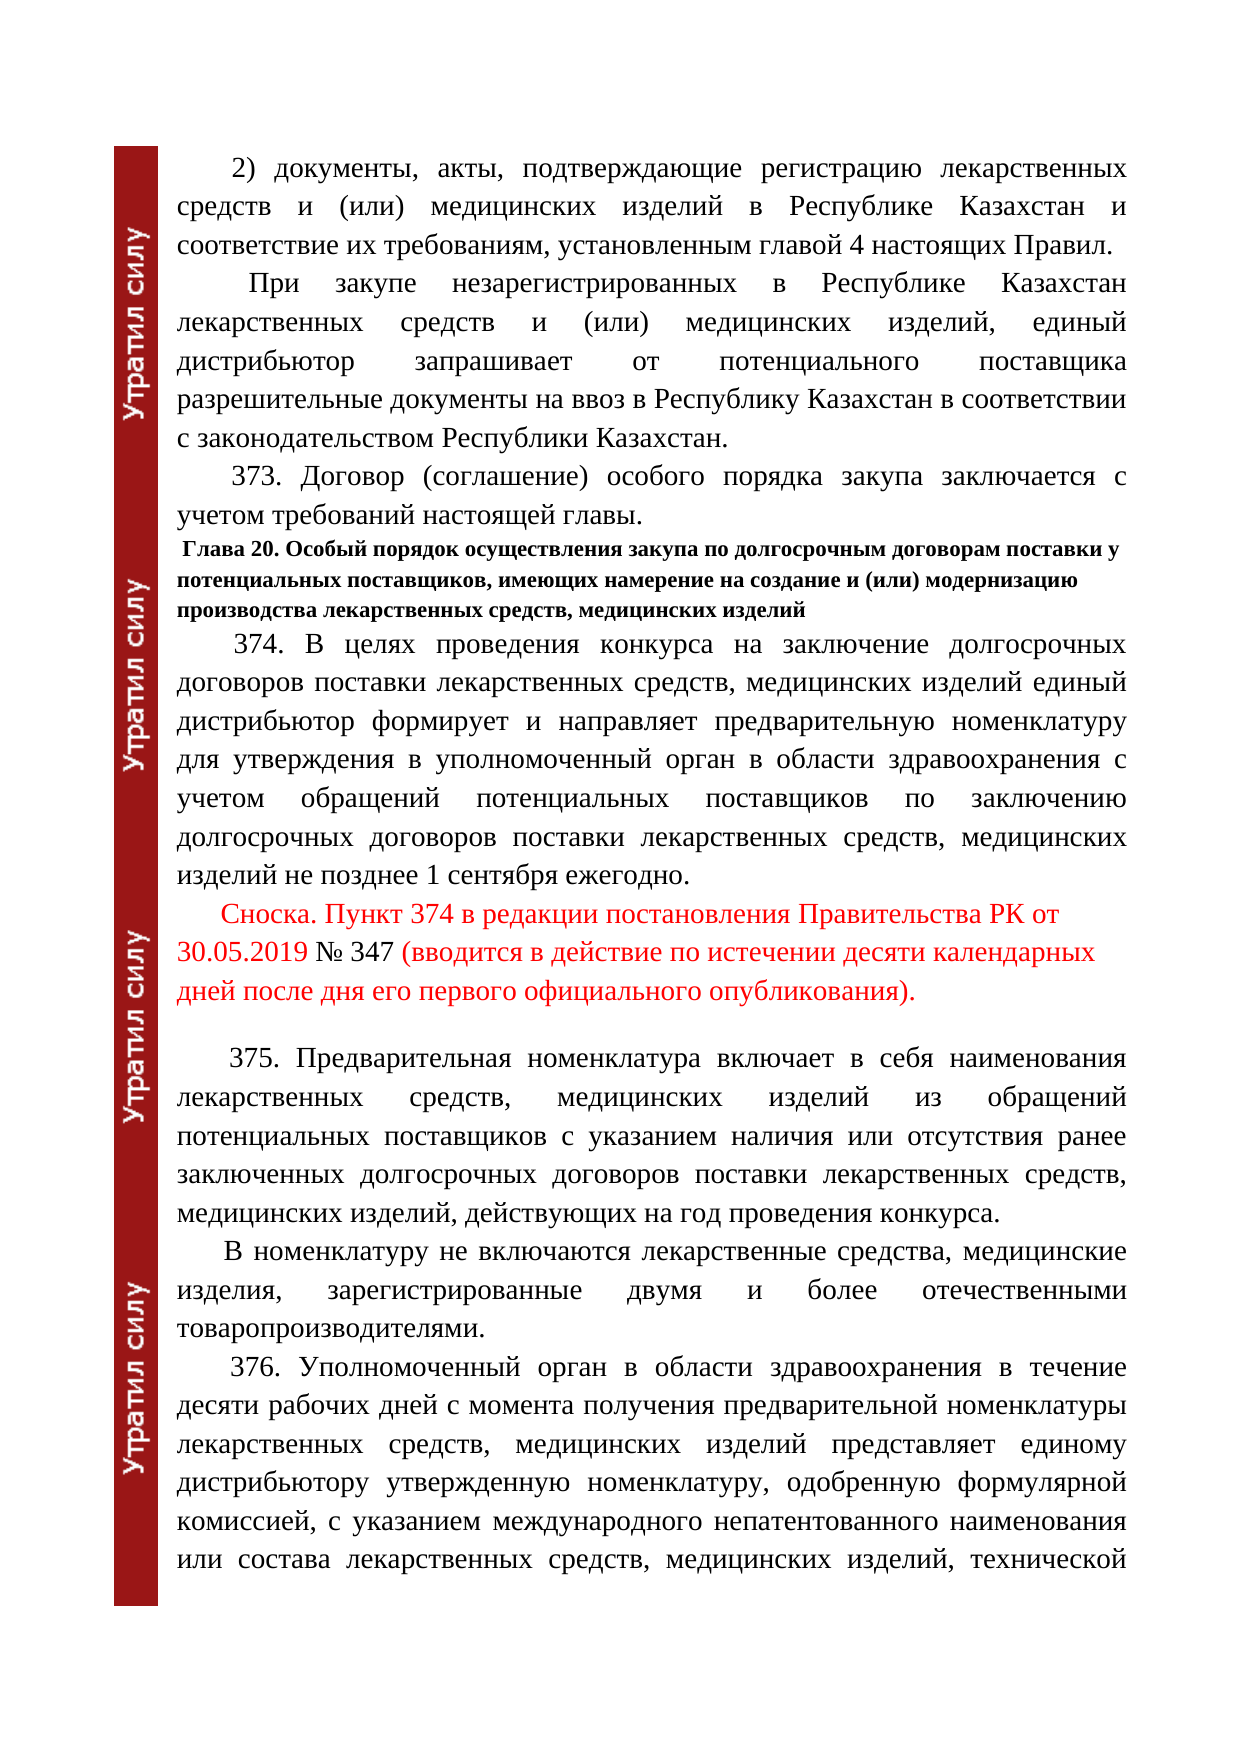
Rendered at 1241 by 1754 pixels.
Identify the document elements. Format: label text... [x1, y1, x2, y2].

picture [114, 530, 158, 535]
text Сноска. Пункт 374 в редакции постановления Правительства РК от 30.05.2019 № 347 (вводится в действие по истечении десяти календарных дней после дня его первого официального опубликования). [112, 896, 1128, 1037]
text 2) документы, акты, подтверждающие регистрацию лекарственных средств и (или) медицинских изделий в Республике Казахстан и соответствие их требованиям, установленным главой 4 настоящих Правил. [112, 150, 1128, 261]
picture [114, 1575, 158, 1606]
picture [114, 146, 158, 150]
picture [114, 261, 158, 266]
picture [114, 1228, 158, 1233]
text 374. В целях проведения конкурса на заключение долгосрочных договоров поставки лекарственных средств, медицинских изделий единый дистрибьютор формирует и направляет предварительную номенклатуру для утверждения в уполномоченный орган в области здравоохранения с учетом обращений потенциальных поставщиков по заключению долгосрочных договоров поставки лекарственных средств, медицинских изделий не позднее 1 сентября ежегодно. [112, 626, 1128, 891]
text 373. Договор (соглашение) особого порядка закупа заключается с учетом требований настоящей главы. [112, 458, 1128, 530]
picture [114, 1037, 158, 1041]
text В номенклатуру не включаются лекарственные средства, медицинские изделия, зарегистрированные двумя и более отечественными товаропроизводителями. [112, 1233, 1128, 1344]
text Глава 20. Особый порядок осуществления закупа по долгосрочным договорам поставки у потенциальных поставщиков, имеющих намерение на создание и (или) модернизацию производства лекарственных средств, медицинских изделий [112, 535, 1128, 622]
picture [114, 453, 158, 458]
picture [114, 622, 158, 626]
text При закупе незарегистрированных в Республике Казахстан лекарственных средств и (или) медицинских изделий, единый дистрибьютор запрашивает от потенциального поставщика разрешительные документы на ввоз в Республику Казахстан в соответствии с законодательством Республики Казахстан. [112, 266, 1128, 453]
picture [114, 891, 158, 896]
text 375. Предварительная номенклатура включает в себя наименования лекарственных средств, медицинских изделий из обращений потенциальных поставщиков с указанием наличия или отсутствия ранее заключенных долгосрочных договоров поставки лекарственных средств, медицинских изделий, действующих на год проведения конкурса. [112, 1041, 1128, 1228]
picture [114, 1344, 158, 1349]
